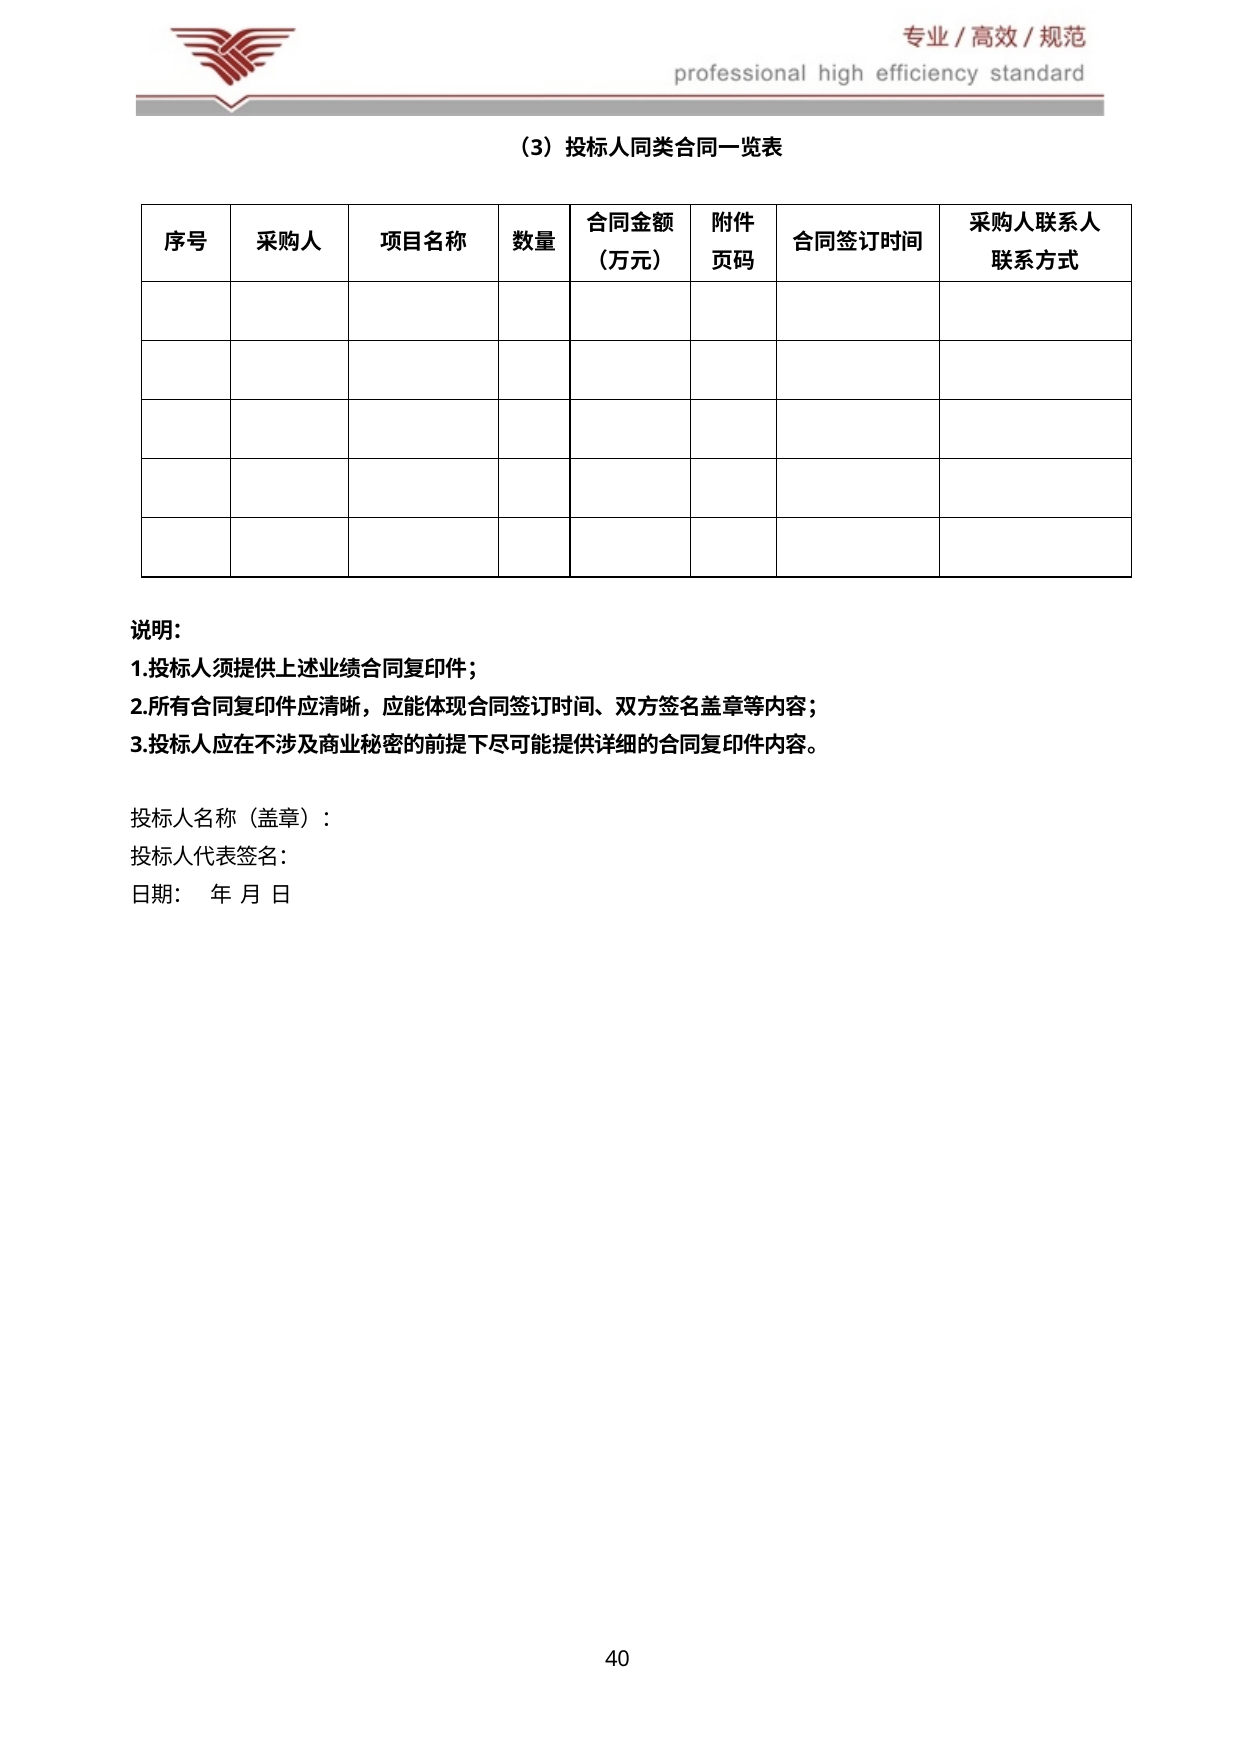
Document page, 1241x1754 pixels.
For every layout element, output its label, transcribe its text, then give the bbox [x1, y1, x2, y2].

table_header 采购人联系人 联系方式 [940, 205, 1131, 281]
table_cell [571, 282, 690, 340]
table_cell [231, 459, 348, 517]
table_cell [142, 282, 230, 340]
table_cell [142, 400, 230, 458]
table_cell [691, 282, 776, 340]
table_cell [499, 341, 569, 399]
table_cell [777, 400, 939, 458]
table_cell [571, 459, 690, 517]
table_header 采购人 [231, 205, 348, 281]
table_cell [571, 341, 690, 399]
table_cell [691, 400, 776, 458]
table_cell [349, 282, 498, 340]
table_header 合同金额 （万元） [571, 205, 690, 281]
table_cell [777, 282, 939, 340]
table_cell [349, 518, 498, 576]
table_cell [142, 518, 230, 576]
table_header 附件页码 [691, 205, 776, 281]
table_cell [691, 341, 776, 399]
table_cell [231, 341, 348, 399]
table_cell [231, 518, 348, 576]
table_cell [499, 400, 569, 458]
table_cell [349, 341, 498, 399]
text 1.投标人须提供上述业绩合同复印件； [130, 651, 1110, 683]
table_cell [940, 459, 1131, 517]
table_cell [571, 400, 690, 458]
text 投标人代表签名： [130, 839, 1110, 871]
text 2.所有合同复印件应清晰，应能体现合同签订时间、双方签名盖章等内容； [130, 689, 1110, 721]
table_cell [231, 282, 348, 340]
table_cell [940, 518, 1131, 576]
table_cell [940, 341, 1131, 399]
text （3）投标人同类合同一览表 [130, 130, 1110, 162]
table_cell [349, 459, 498, 517]
text 日期： 年 月 日 [130, 877, 1110, 909]
text 投标人名称（盖章）： [130, 801, 1110, 833]
table_header 项目名称 [349, 205, 498, 281]
table_cell [940, 282, 1131, 340]
table_cell [777, 518, 939, 576]
table_cell [777, 459, 939, 517]
table_cell [349, 400, 498, 458]
table_header 合同签订时间 [777, 205, 939, 281]
table_cell [777, 341, 939, 399]
table_cell [940, 400, 1131, 458]
table_cell [571, 518, 690, 576]
table_cell [499, 282, 569, 340]
table_cell [231, 400, 348, 458]
table_header 数量 [499, 205, 569, 281]
table_cell [691, 518, 776, 576]
text 说明： [130, 613, 1110, 645]
table_cell [499, 518, 569, 576]
table_cell [499, 459, 569, 517]
table_cell [142, 341, 230, 399]
text 3.投标人应在不涉及商业秘密的前提下尽可能提供详细的合同复印件内容。 [130, 727, 1110, 759]
picture [135, 3, 1105, 116]
table_cell [691, 459, 776, 517]
table_cell [142, 459, 230, 517]
table_header 序号 [142, 205, 230, 281]
